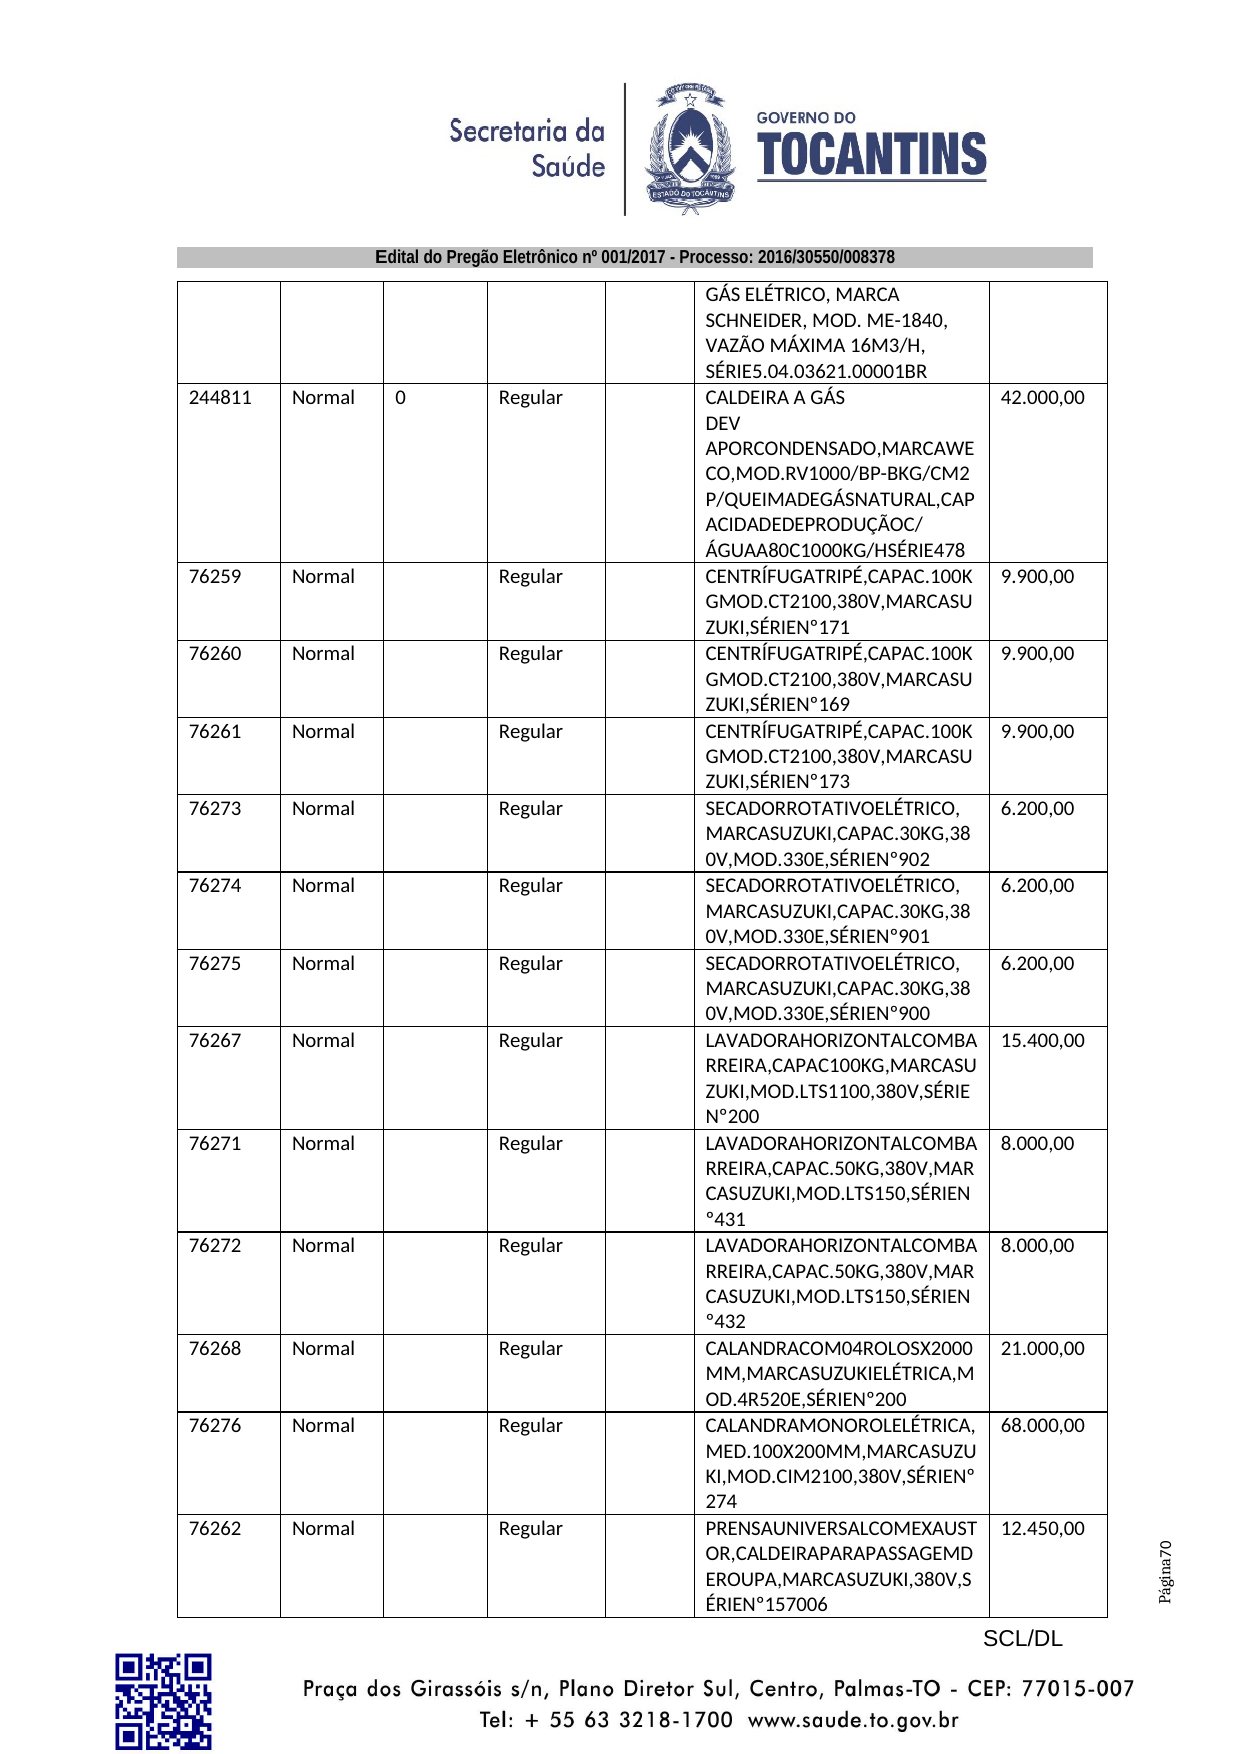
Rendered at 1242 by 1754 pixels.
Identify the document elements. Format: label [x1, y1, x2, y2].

picture [111, 1649, 1134, 1754]
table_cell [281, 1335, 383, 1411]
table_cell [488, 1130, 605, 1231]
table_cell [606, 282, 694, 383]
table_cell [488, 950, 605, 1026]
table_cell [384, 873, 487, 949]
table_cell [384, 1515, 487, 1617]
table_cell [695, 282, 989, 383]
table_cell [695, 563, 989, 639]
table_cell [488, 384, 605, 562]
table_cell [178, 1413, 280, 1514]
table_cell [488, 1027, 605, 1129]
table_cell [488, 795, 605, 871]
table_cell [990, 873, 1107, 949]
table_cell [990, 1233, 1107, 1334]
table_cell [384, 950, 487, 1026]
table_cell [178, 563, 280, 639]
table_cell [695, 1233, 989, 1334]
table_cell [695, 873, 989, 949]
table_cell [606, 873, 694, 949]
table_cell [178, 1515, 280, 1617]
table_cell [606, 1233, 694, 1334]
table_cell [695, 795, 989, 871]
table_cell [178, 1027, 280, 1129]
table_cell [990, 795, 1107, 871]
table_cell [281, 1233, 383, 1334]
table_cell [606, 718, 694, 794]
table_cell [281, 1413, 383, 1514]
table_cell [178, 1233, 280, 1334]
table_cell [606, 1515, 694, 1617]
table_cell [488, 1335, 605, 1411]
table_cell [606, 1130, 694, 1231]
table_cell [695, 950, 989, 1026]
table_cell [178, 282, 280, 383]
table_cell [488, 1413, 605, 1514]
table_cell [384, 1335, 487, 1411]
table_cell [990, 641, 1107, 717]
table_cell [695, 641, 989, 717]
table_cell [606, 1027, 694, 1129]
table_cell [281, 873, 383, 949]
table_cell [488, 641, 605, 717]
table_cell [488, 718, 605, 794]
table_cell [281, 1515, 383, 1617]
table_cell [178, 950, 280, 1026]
picture [6, 0, 1242, 231]
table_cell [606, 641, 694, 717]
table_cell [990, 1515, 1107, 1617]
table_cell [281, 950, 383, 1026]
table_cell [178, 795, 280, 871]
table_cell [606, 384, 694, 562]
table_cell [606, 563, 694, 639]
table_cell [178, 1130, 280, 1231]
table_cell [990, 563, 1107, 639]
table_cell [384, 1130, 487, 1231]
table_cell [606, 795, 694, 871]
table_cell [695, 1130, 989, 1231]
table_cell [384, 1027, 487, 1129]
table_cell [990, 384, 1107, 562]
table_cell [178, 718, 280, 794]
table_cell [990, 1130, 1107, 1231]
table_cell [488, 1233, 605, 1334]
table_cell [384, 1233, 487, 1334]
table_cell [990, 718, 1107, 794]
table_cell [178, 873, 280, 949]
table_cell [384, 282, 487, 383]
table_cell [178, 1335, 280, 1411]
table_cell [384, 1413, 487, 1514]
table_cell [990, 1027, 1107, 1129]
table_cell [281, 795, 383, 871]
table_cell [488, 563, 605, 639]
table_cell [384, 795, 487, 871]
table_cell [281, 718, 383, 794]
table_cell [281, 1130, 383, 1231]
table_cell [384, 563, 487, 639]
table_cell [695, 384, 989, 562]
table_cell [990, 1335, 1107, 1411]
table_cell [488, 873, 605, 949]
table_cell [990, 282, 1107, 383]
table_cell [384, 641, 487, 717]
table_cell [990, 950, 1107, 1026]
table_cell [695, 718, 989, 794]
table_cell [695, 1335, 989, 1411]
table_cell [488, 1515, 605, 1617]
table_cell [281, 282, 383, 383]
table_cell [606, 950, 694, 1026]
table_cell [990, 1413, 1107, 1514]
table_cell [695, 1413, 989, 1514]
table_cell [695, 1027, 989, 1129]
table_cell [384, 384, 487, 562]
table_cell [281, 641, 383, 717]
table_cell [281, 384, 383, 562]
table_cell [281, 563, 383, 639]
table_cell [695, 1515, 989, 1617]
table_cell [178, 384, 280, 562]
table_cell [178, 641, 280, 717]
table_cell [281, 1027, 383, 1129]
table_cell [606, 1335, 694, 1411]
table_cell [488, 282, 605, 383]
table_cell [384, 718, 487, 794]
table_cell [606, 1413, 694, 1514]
